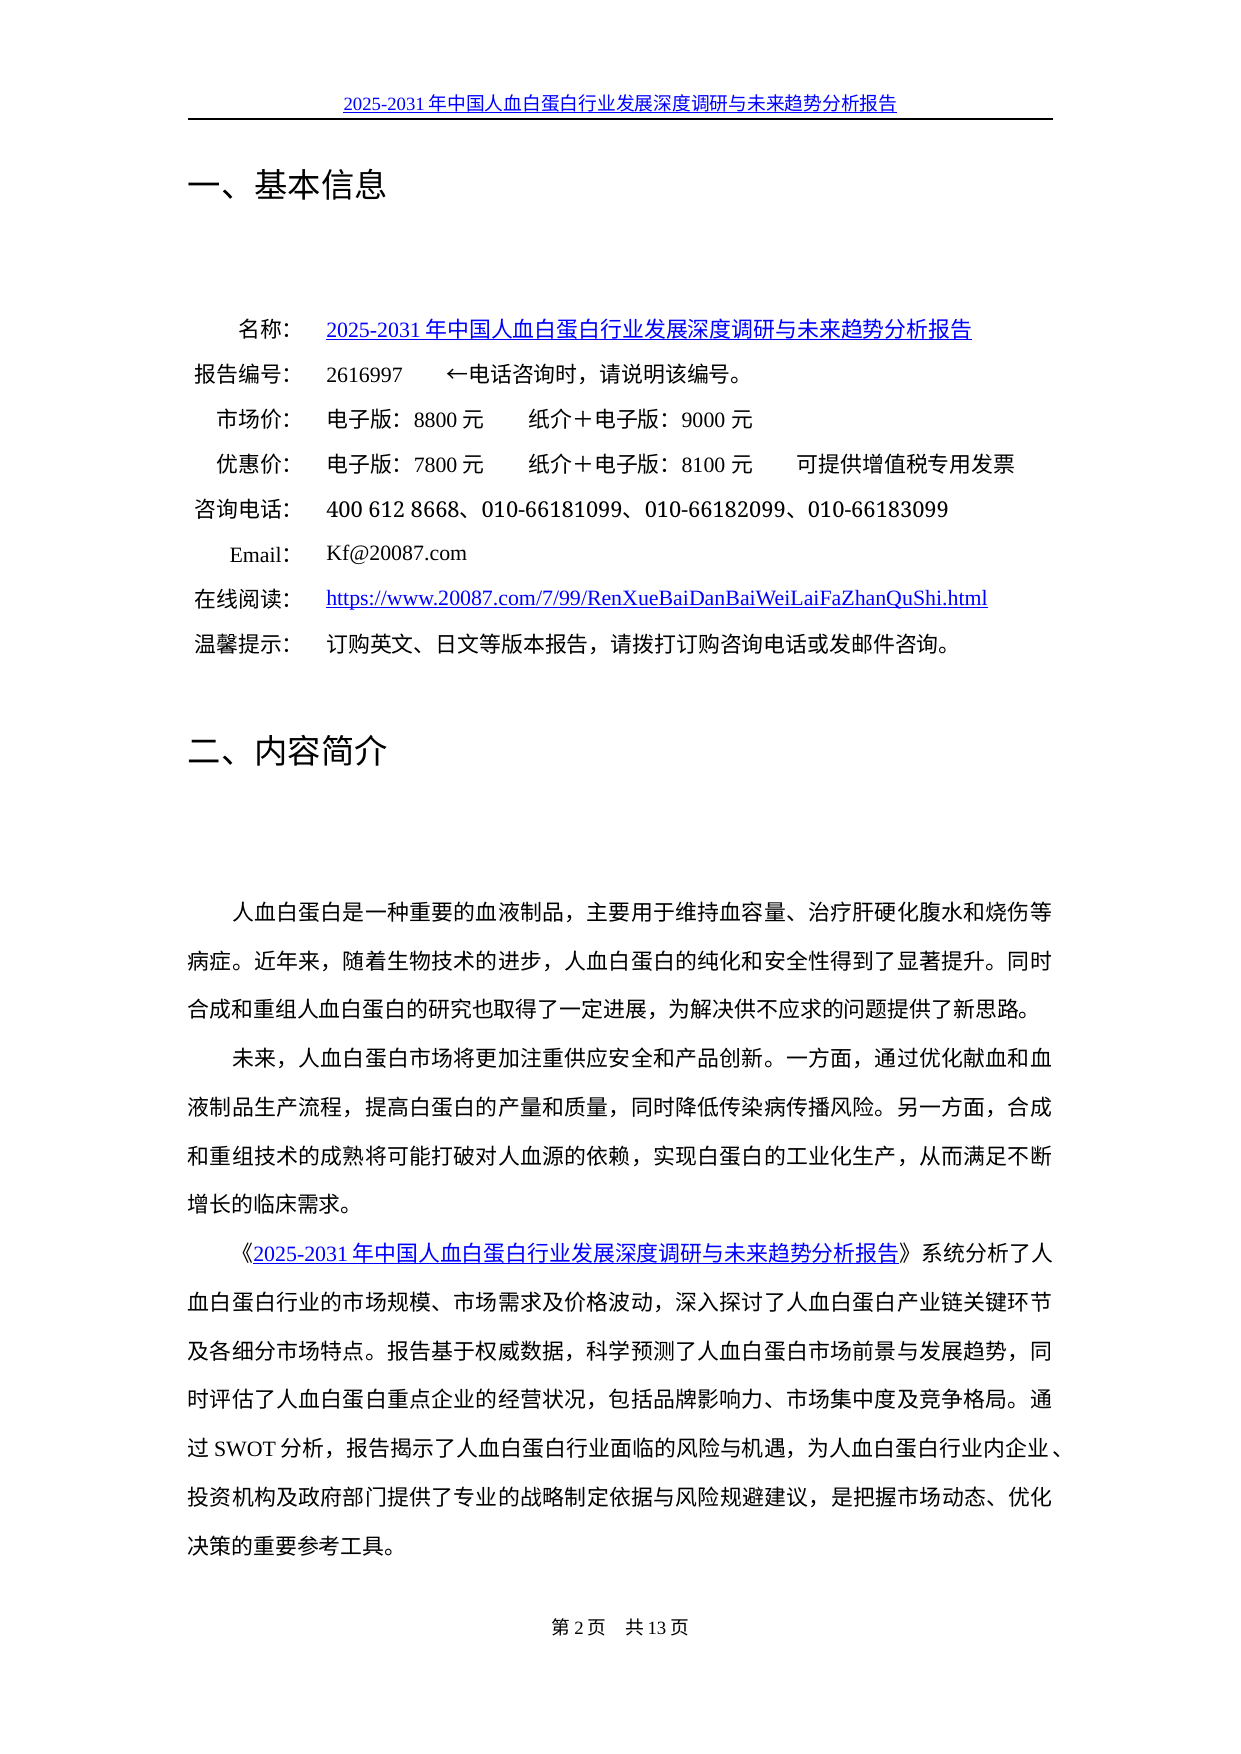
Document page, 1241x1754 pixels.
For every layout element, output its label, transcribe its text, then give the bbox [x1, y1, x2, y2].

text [187, 894, 1053, 1561]
table_cell Email： [167, 537, 315, 582]
table_cell 市场价： [167, 402, 315, 447]
title 二、内容简介 [187, 717, 1053, 782]
table_cell Kf@20087.com [315, 537, 1073, 582]
table_cell 电子版：8800 元 纸介＋电子版：9000 元 [315, 402, 1073, 447]
table_cell 优惠价： [167, 447, 315, 492]
table_header 名称： [167, 312, 315, 357]
table_cell 在线阅读： [167, 582, 315, 627]
table_cell 订购英文、日文等版本报告，请拨打订购咨询电话或发邮件咨询。 [315, 627, 1073, 672]
table_cell 400 612 8668、010-66181099、010-66182099、010-66183099 [315, 492, 1073, 537]
table_cell 报告编号： [167, 357, 315, 402]
table_cell [315, 582, 1073, 627]
table_cell 温馨提示： [167, 627, 315, 672]
table_cell 2616997 ←电话咨询时，请说明该编号。 [315, 357, 1073, 402]
table_cell 电子版：7800 元 纸介＋电子版：8100 元 可提供增值税专用发票 [315, 447, 1073, 492]
table_header 2025-2031年中国人血白蛋白行业发展深度调研与未来趋势分析报告 [315, 312, 1073, 357]
table_cell 咨询电话： [167, 492, 315, 537]
title 一、基本信息 [187, 150, 1053, 215]
